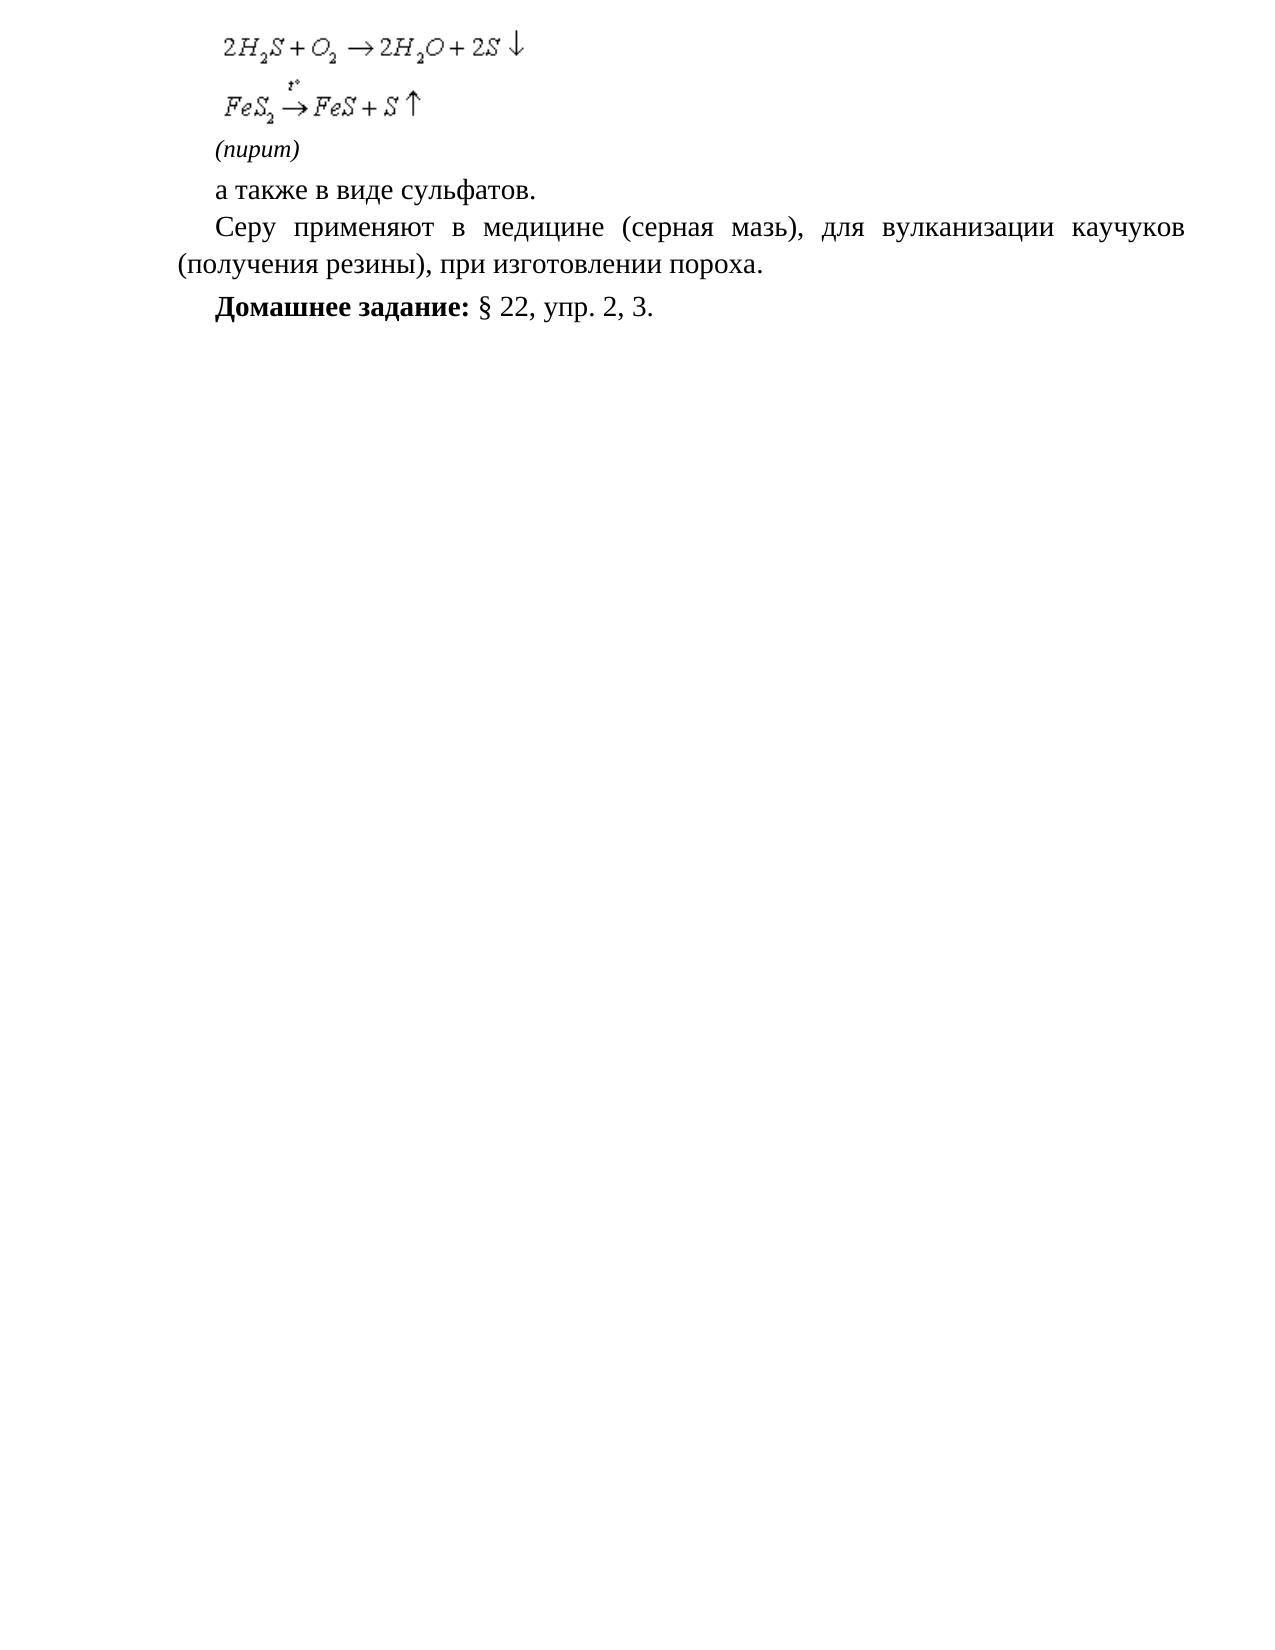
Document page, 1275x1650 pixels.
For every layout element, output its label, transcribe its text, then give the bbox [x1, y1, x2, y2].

text Серу применяют в медицине (серная мазь), для вулканизации каучуков (получения резины), при изготовлении пороха. [177, 209, 1186, 279]
text а также в виде сульфатов. [177, 172, 1186, 206]
text (пирит) [177, 134, 1186, 163]
picture [214, 29, 530, 132]
text Домашнее задание: § 22, упр. 2, 3. [177, 289, 1186, 322]
